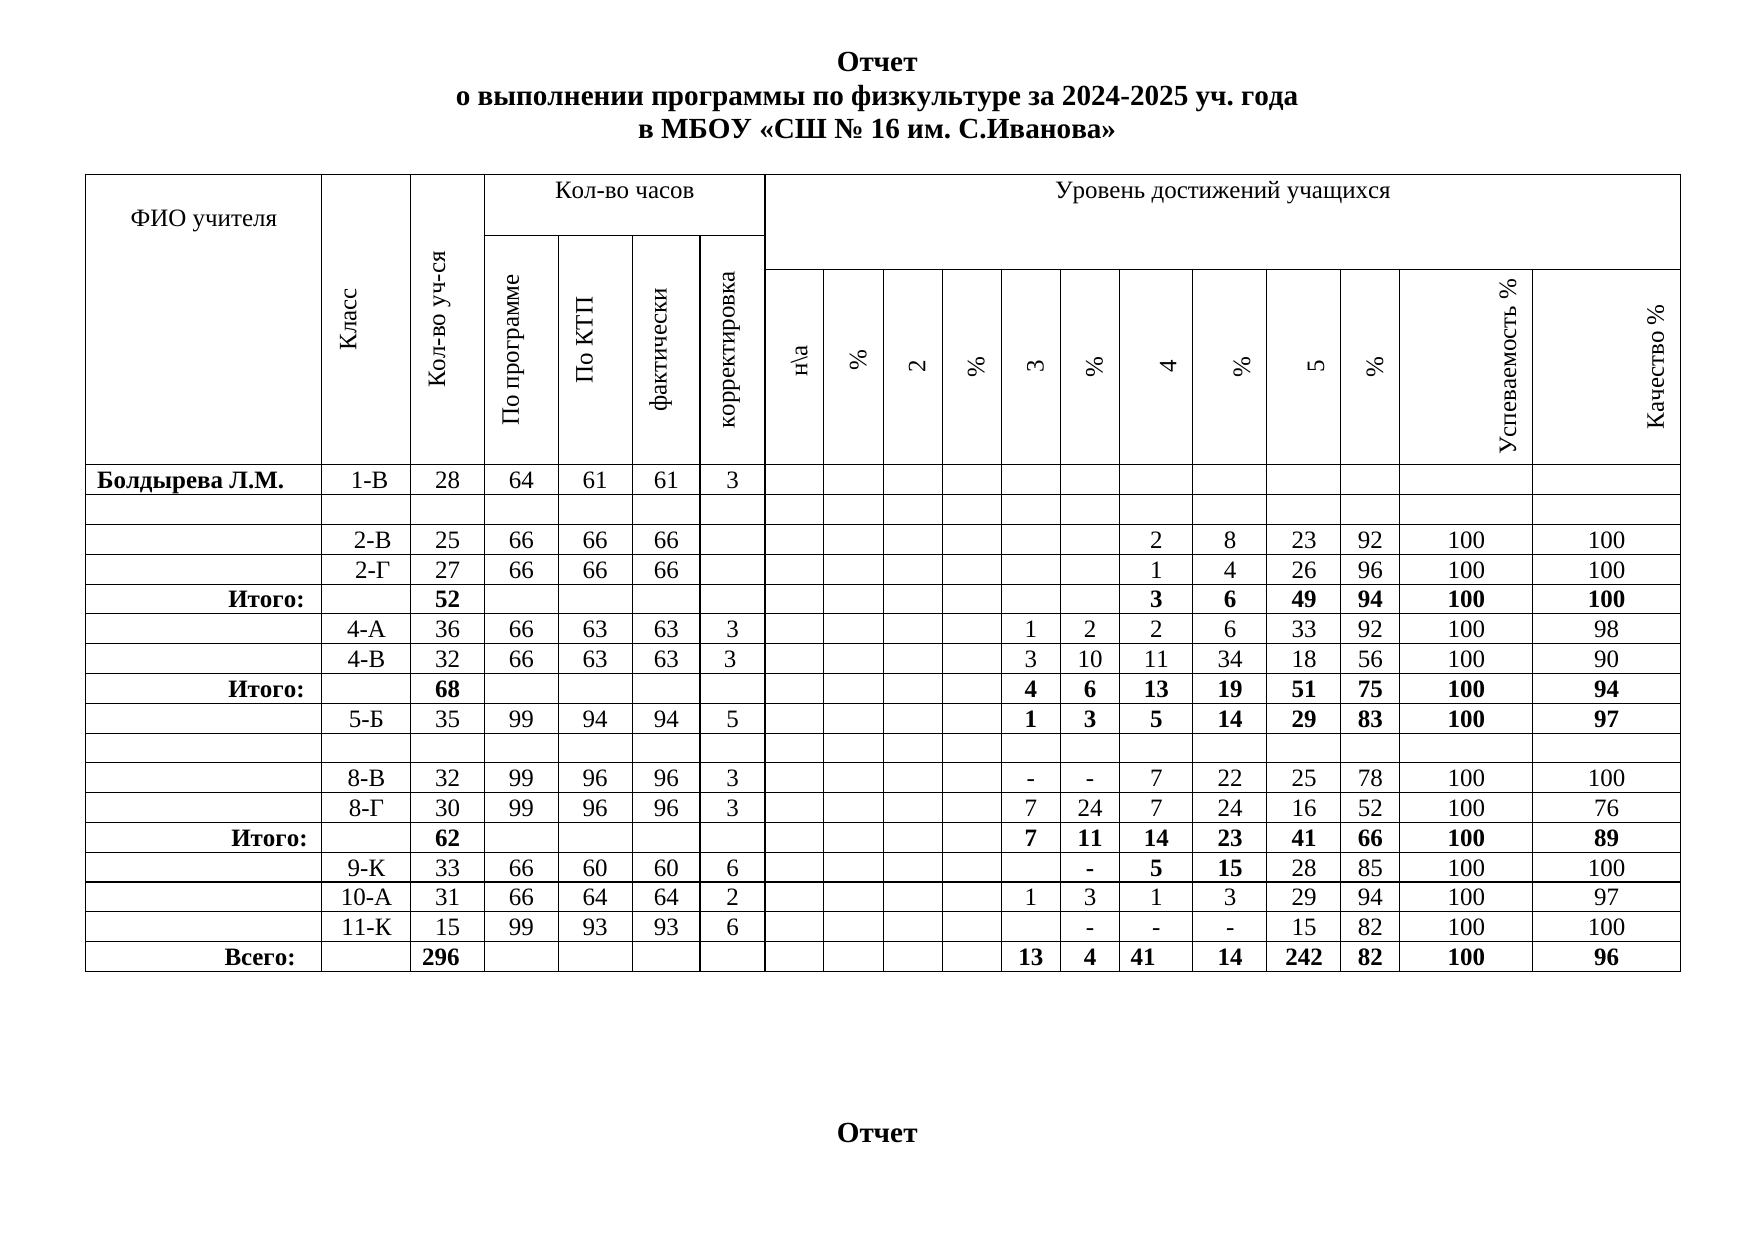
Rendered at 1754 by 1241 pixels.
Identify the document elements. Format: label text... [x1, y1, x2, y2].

table_cell 23 [1193, 823, 1266, 852]
table_cell [884, 614, 942, 643]
table_cell 98 [1533, 614, 1680, 643]
table_cell 100 [1533, 525, 1680, 554]
table_cell 100 [1400, 853, 1532, 881]
table_cell 64 [559, 883, 632, 911]
table_cell [559, 585, 632, 613]
table_cell 29 [1267, 883, 1340, 911]
table_cell 5 [1120, 704, 1192, 732]
table_cell [322, 823, 410, 852]
table_cell 4 [1061, 942, 1119, 971]
table_cell [1002, 734, 1060, 762]
table_cell 1-В [322, 465, 410, 494]
table_cell 13 [1002, 942, 1060, 971]
table_cell 1 [1002, 883, 1060, 911]
table_cell 36 [411, 614, 484, 643]
table_cell 3 [701, 614, 764, 643]
table_cell 60 [633, 853, 699, 881]
table_cell [633, 495, 699, 524]
table_cell Успеваемость % [1400, 270, 1532, 464]
table_cell [943, 853, 1001, 881]
table_cell [86, 525, 321, 554]
table_cell 25 [1267, 763, 1340, 792]
table_cell 2-В [322, 525, 410, 554]
table_cell [1193, 495, 1266, 524]
table_cell [485, 734, 558, 762]
table_cell [884, 823, 942, 852]
table_cell [86, 644, 321, 673]
table_cell 100 [1400, 704, 1532, 732]
table_cell 41 [1267, 823, 1340, 852]
table_cell [824, 734, 883, 762]
table_cell [1120, 495, 1192, 524]
table_cell 3 [701, 644, 764, 673]
table_cell 66 [1341, 823, 1399, 852]
table_cell [884, 793, 942, 822]
table_cell [633, 823, 699, 852]
table_cell [86, 495, 321, 524]
table_cell 15 [411, 912, 484, 941]
table_cell 24 [1193, 793, 1266, 822]
table_cell 3 [1002, 644, 1060, 673]
table_cell 296 [411, 942, 484, 971]
table_cell [884, 853, 942, 881]
table_cell % [1193, 270, 1266, 464]
table_cell [824, 614, 883, 643]
table_cell [824, 942, 883, 971]
table_cell [943, 525, 1001, 554]
table_cell 100 [1400, 585, 1532, 613]
table_cell [633, 942, 699, 971]
table_cell [485, 674, 558, 703]
table_cell [943, 883, 1001, 911]
table_cell [1061, 525, 1119, 554]
table_cell [824, 585, 883, 613]
table_cell 99 [485, 912, 558, 941]
table_cell 2 [701, 883, 764, 911]
table_cell [884, 942, 942, 971]
table_cell [559, 734, 632, 762]
table_cell 22 [1193, 763, 1266, 792]
table_cell 100 [1400, 793, 1532, 822]
table_cell [943, 704, 1001, 732]
table_cell [824, 763, 883, 792]
table_cell 92 [1341, 525, 1399, 554]
table_cell 10-А [322, 883, 410, 911]
table_cell [1002, 525, 1060, 554]
table_cell 2-Г [322, 555, 410, 583]
table_cell [701, 823, 764, 852]
table_cell [1533, 465, 1680, 494]
table_cell 30 [411, 793, 484, 822]
table_cell 66 [559, 525, 632, 554]
table_cell 99 [485, 793, 558, 822]
table_cell [943, 734, 1001, 762]
table_cell [943, 912, 1001, 941]
table_cell [766, 525, 823, 554]
table_cell 9-К [322, 853, 410, 881]
table_cell 28 [411, 465, 484, 494]
table_header Кол-во часов [485, 175, 764, 235]
table_cell [766, 704, 823, 732]
table_cell [559, 823, 632, 852]
table_cell 63 [559, 614, 632, 643]
table_cell 3 [701, 763, 764, 792]
table_cell 66 [633, 525, 699, 554]
table_cell [485, 942, 558, 971]
table_cell 96 [633, 763, 699, 792]
table_cell 7 [1002, 793, 1060, 822]
table_header ФИО учителя [86, 175, 321, 464]
table_cell 26 [1267, 555, 1340, 583]
table_cell 94 [1533, 674, 1680, 703]
table_cell 100 [1400, 883, 1532, 911]
table_cell [766, 793, 823, 822]
table_cell 63 [633, 614, 699, 643]
table_cell 33 [1267, 614, 1340, 643]
table_cell [766, 585, 823, 613]
table_cell [1002, 495, 1060, 524]
table_cell 35 [411, 704, 484, 732]
table_cell [559, 942, 632, 971]
table_cell [701, 555, 764, 583]
table_cell - [1061, 853, 1119, 881]
table_cell [766, 734, 823, 762]
table_cell 14 [1193, 704, 1266, 732]
table_cell 56 [1341, 644, 1399, 673]
table_cell [633, 734, 699, 762]
table_cell 242 [1267, 942, 1340, 971]
table_cell [884, 912, 942, 941]
table_cell 3 [1061, 704, 1119, 732]
table_cell % [943, 270, 1001, 464]
table_cell [1267, 734, 1340, 762]
table_cell 5 [1267, 270, 1340, 464]
table_cell 14 [1120, 823, 1192, 852]
table_cell [322, 734, 410, 762]
table_cell [1341, 465, 1399, 494]
table_cell 23 [1267, 525, 1340, 554]
table_cell Итого: [86, 823, 321, 852]
table_cell 99 [485, 704, 558, 732]
table_cell [943, 495, 1001, 524]
table_cell % [1061, 270, 1119, 464]
table_cell 51 [1267, 674, 1340, 703]
table_cell [766, 942, 823, 971]
table_cell [766, 823, 823, 852]
table_cell % [1341, 270, 1399, 464]
table_cell 3 [1061, 883, 1119, 911]
table_cell 2 [1120, 614, 1192, 643]
table_cell [1061, 465, 1119, 494]
table_cell [824, 704, 883, 732]
table_cell 96 [559, 793, 632, 822]
table_cell - [1002, 763, 1060, 792]
table_cell [943, 644, 1001, 673]
table_cell [86, 734, 321, 762]
table_cell [1061, 734, 1119, 762]
table_cell 6 [701, 912, 764, 941]
table_cell Итого: [86, 585, 321, 613]
table_cell 66 [559, 555, 632, 583]
table_cell 7 [1002, 823, 1060, 852]
table_cell 100 [1400, 614, 1532, 643]
text Отчет [118, 1116, 1636, 1149]
table_cell [1002, 555, 1060, 583]
table_cell н\а [766, 270, 823, 464]
table_cell 96 [559, 763, 632, 792]
table_cell Итого: [86, 674, 321, 703]
table_cell 66 [485, 853, 558, 881]
table_cell 1 [1120, 555, 1192, 583]
table_cell 92 [1341, 614, 1399, 643]
table_cell 2 [1061, 614, 1119, 643]
table_cell [824, 853, 883, 881]
table_cell 6 [1193, 585, 1266, 613]
table_cell [86, 704, 321, 732]
table_cell [86, 555, 321, 583]
table_cell 3 [701, 465, 764, 494]
table_cell 10 [1061, 644, 1119, 673]
table_cell Болдырева Л.М. [86, 465, 321, 494]
table_cell [1533, 734, 1680, 762]
table_cell 6 [701, 853, 764, 881]
table_cell [1400, 495, 1532, 524]
table_cell 94 [633, 704, 699, 732]
table_cell 68 [411, 674, 484, 703]
table_cell [766, 763, 823, 792]
table_cell [943, 763, 1001, 792]
table_cell 4 [1193, 555, 1266, 583]
table_cell [86, 793, 321, 822]
table_cell [766, 465, 823, 494]
table_cell 32 [411, 644, 484, 673]
table_cell [1193, 465, 1266, 494]
table_cell 8-В [322, 763, 410, 792]
table_cell 66 [485, 883, 558, 911]
table_cell [485, 823, 558, 852]
table_cell [701, 674, 764, 703]
table_cell 6 [1193, 614, 1266, 643]
table_cell 90 [1533, 644, 1680, 673]
table_cell [943, 585, 1001, 613]
table_cell [1002, 853, 1060, 881]
table_cell 18 [1267, 644, 1340, 673]
text о выполнении программы по физкультуре за 2024-2025 уч. года [118, 78, 1636, 111]
table_cell [322, 942, 410, 971]
table_cell [766, 912, 823, 941]
table_cell 63 [559, 644, 632, 673]
table_cell [1400, 734, 1532, 762]
table_cell [884, 763, 942, 792]
table_cell 82 [1341, 942, 1399, 971]
table_cell 13 [1120, 674, 1192, 703]
table_cell 60 [559, 853, 632, 881]
table_cell - [1193, 912, 1266, 941]
table_cell 49 [1267, 585, 1340, 613]
table_cell [884, 555, 942, 583]
table_cell [884, 465, 942, 494]
table_cell 16 [1267, 793, 1340, 822]
table_cell [411, 495, 484, 524]
table_cell [766, 555, 823, 583]
table_cell 100 [1400, 644, 1532, 673]
table_cell [701, 585, 764, 613]
table_cell 64 [633, 883, 699, 911]
table_cell [1267, 495, 1340, 524]
table_cell [559, 495, 632, 524]
table_cell [943, 823, 1001, 852]
table_cell 89 [1533, 823, 1680, 852]
table_cell [1341, 495, 1399, 524]
table_cell 27 [411, 555, 484, 583]
table_cell [411, 734, 484, 762]
table_cell [1120, 734, 1192, 762]
table_cell - [1061, 763, 1119, 792]
table_cell [701, 942, 764, 971]
table_cell - [1061, 912, 1119, 941]
table_cell 2 [1120, 525, 1192, 554]
table_cell % [824, 270, 883, 464]
table_cell 99 [485, 763, 558, 792]
table_cell [86, 912, 321, 941]
table_cell 97 [1533, 883, 1680, 911]
table_header Кол-во уч-ся [411, 175, 484, 464]
table_cell 76 [1533, 793, 1680, 822]
table_cell 5-Б [322, 704, 410, 732]
table_cell [824, 912, 883, 941]
table_cell [943, 614, 1001, 643]
table_cell 5 [701, 704, 764, 732]
table_cell 100 [1400, 763, 1532, 792]
table_cell 8 [1193, 525, 1266, 554]
table_cell 31 [411, 883, 484, 911]
table_cell 96 [1341, 555, 1399, 583]
table_cell 4 [1120, 270, 1192, 464]
table_cell [824, 793, 883, 822]
table_cell 85 [1341, 853, 1399, 881]
table_cell 100 [1533, 763, 1680, 792]
table_header Уровень достижений учащихся [766, 175, 1680, 268]
table_cell 93 [633, 912, 699, 941]
table_cell 11 [1061, 823, 1119, 852]
table_cell 1 [1002, 614, 1060, 643]
table_cell 100 [1400, 555, 1532, 583]
table_cell [884, 704, 942, 732]
table_cell По программе [485, 236, 558, 464]
table_cell [824, 823, 883, 852]
table_cell 100 [1400, 912, 1532, 941]
table_cell 3 [701, 793, 764, 822]
table_cell [824, 674, 883, 703]
table_cell 11 [1120, 644, 1192, 673]
text в МБОУ «СШ № 16 им. С.Иванова» [118, 111, 1636, 145]
table_cell 78 [1341, 763, 1399, 792]
table_cell [824, 883, 883, 911]
table_cell 19 [1193, 674, 1266, 703]
table_cell По КТП [559, 236, 632, 464]
table_cell 15 [1267, 912, 1340, 941]
table_cell 100 [1533, 555, 1680, 583]
table_cell 66 [485, 555, 558, 583]
table_cell [766, 495, 823, 524]
table_cell 100 [1400, 674, 1532, 703]
table_cell 66 [485, 644, 558, 673]
table_cell [824, 465, 883, 494]
table_cell 8-Г [322, 793, 410, 822]
table_cell [943, 465, 1001, 494]
table_cell фактически [633, 236, 699, 464]
table_cell Всего: [86, 942, 321, 971]
table_cell [766, 853, 823, 881]
table_cell 14 [1193, 942, 1266, 971]
table_cell [322, 674, 410, 703]
table_cell 66 [485, 525, 558, 554]
table_cell 4-А [322, 614, 410, 643]
table_cell [766, 644, 823, 673]
table_cell 7 [1120, 763, 1192, 792]
table_cell [1341, 734, 1399, 762]
table_cell [485, 585, 558, 613]
table_cell [766, 674, 823, 703]
table_cell 82 [1341, 912, 1399, 941]
table_cell [86, 763, 321, 792]
table_cell 34 [1193, 644, 1266, 673]
table_cell [701, 734, 764, 762]
table_cell 96 [1533, 942, 1680, 971]
table_cell 32 [411, 763, 484, 792]
table_cell [766, 883, 823, 911]
table_cell [633, 674, 699, 703]
table_cell 3 [1120, 585, 1192, 613]
table_cell 94 [559, 704, 632, 732]
table_cell [824, 525, 883, 554]
table_cell [884, 585, 942, 613]
table_cell 7 [1120, 793, 1192, 822]
table_cell [943, 942, 1001, 971]
table_cell 100 [1533, 585, 1680, 613]
table_cell [1267, 465, 1340, 494]
table_cell [884, 495, 942, 524]
table_cell 5 [1120, 853, 1192, 881]
table_cell 93 [559, 912, 632, 941]
table_cell 24 [1061, 793, 1119, 822]
table_cell [884, 883, 942, 911]
table_cell 66 [633, 555, 699, 583]
table_cell 63 [633, 644, 699, 673]
table_cell [86, 614, 321, 643]
table_cell - [1120, 912, 1192, 941]
table_cell 2 [884, 270, 942, 464]
table_cell [943, 793, 1001, 822]
table_cell [1002, 912, 1060, 941]
table_cell [1400, 465, 1532, 494]
table_cell 33 [411, 853, 484, 881]
table_cell [884, 525, 942, 554]
table_cell 25 [411, 525, 484, 554]
table_cell [1061, 585, 1119, 613]
table_cell [1193, 734, 1266, 762]
table_cell 100 [1400, 525, 1532, 554]
table_cell [322, 585, 410, 613]
table_cell 1 [1120, 883, 1192, 911]
table_cell [701, 495, 764, 524]
table_cell [943, 674, 1001, 703]
table_cell 41 [1120, 942, 1192, 971]
table_cell 52 [1341, 793, 1399, 822]
table_cell 6 [1061, 674, 1119, 703]
table_cell 94 [1341, 585, 1399, 613]
table_cell 29 [1267, 704, 1340, 732]
table_cell [766, 614, 823, 643]
table_cell 62 [411, 823, 484, 852]
table_cell 94 [1341, 883, 1399, 911]
table_cell [485, 495, 558, 524]
table_cell 75 [1341, 674, 1399, 703]
table_cell [884, 734, 942, 762]
table_cell 4 [1002, 674, 1060, 703]
table_cell 83 [1341, 704, 1399, 732]
table_cell 100 [1533, 912, 1680, 941]
table_cell [322, 495, 410, 524]
table_cell [824, 495, 883, 524]
table_cell [1002, 465, 1060, 494]
table_cell 66 [485, 614, 558, 643]
table_cell 97 [1533, 704, 1680, 732]
table_cell [1061, 555, 1119, 583]
table_cell [1002, 585, 1060, 613]
table_cell 64 [485, 465, 558, 494]
text Отчет [118, 44, 1636, 78]
table_cell [559, 674, 632, 703]
table_cell 52 [411, 585, 484, 613]
table_cell [824, 644, 883, 673]
table_cell 61 [559, 465, 632, 494]
table_cell 3 [1193, 883, 1266, 911]
table_cell 100 [1533, 853, 1680, 881]
table_cell [1061, 495, 1119, 524]
table_cell 15 [1193, 853, 1266, 881]
table_cell [1533, 495, 1680, 524]
table_cell 11-К [322, 912, 410, 941]
table_cell 96 [633, 793, 699, 822]
table_cell [86, 853, 321, 881]
table_cell 1 [1002, 704, 1060, 732]
table_cell [943, 555, 1001, 583]
table_cell 3 [1002, 270, 1060, 464]
table_cell 61 [633, 465, 699, 494]
table_cell 28 [1267, 853, 1340, 881]
table_header Класс [322, 175, 410, 464]
table_cell Качество % [1533, 270, 1680, 464]
table_cell [701, 525, 764, 554]
table_cell [824, 555, 883, 583]
table_cell [884, 674, 942, 703]
table_cell 4-В [322, 644, 410, 673]
table_cell [633, 585, 699, 613]
table_cell корректировка [701, 236, 764, 464]
table_cell [1120, 465, 1192, 494]
table_cell [86, 883, 321, 911]
table_cell 100 [1400, 823, 1532, 852]
table_cell [884, 644, 942, 673]
table_cell 100 [1400, 942, 1532, 971]
